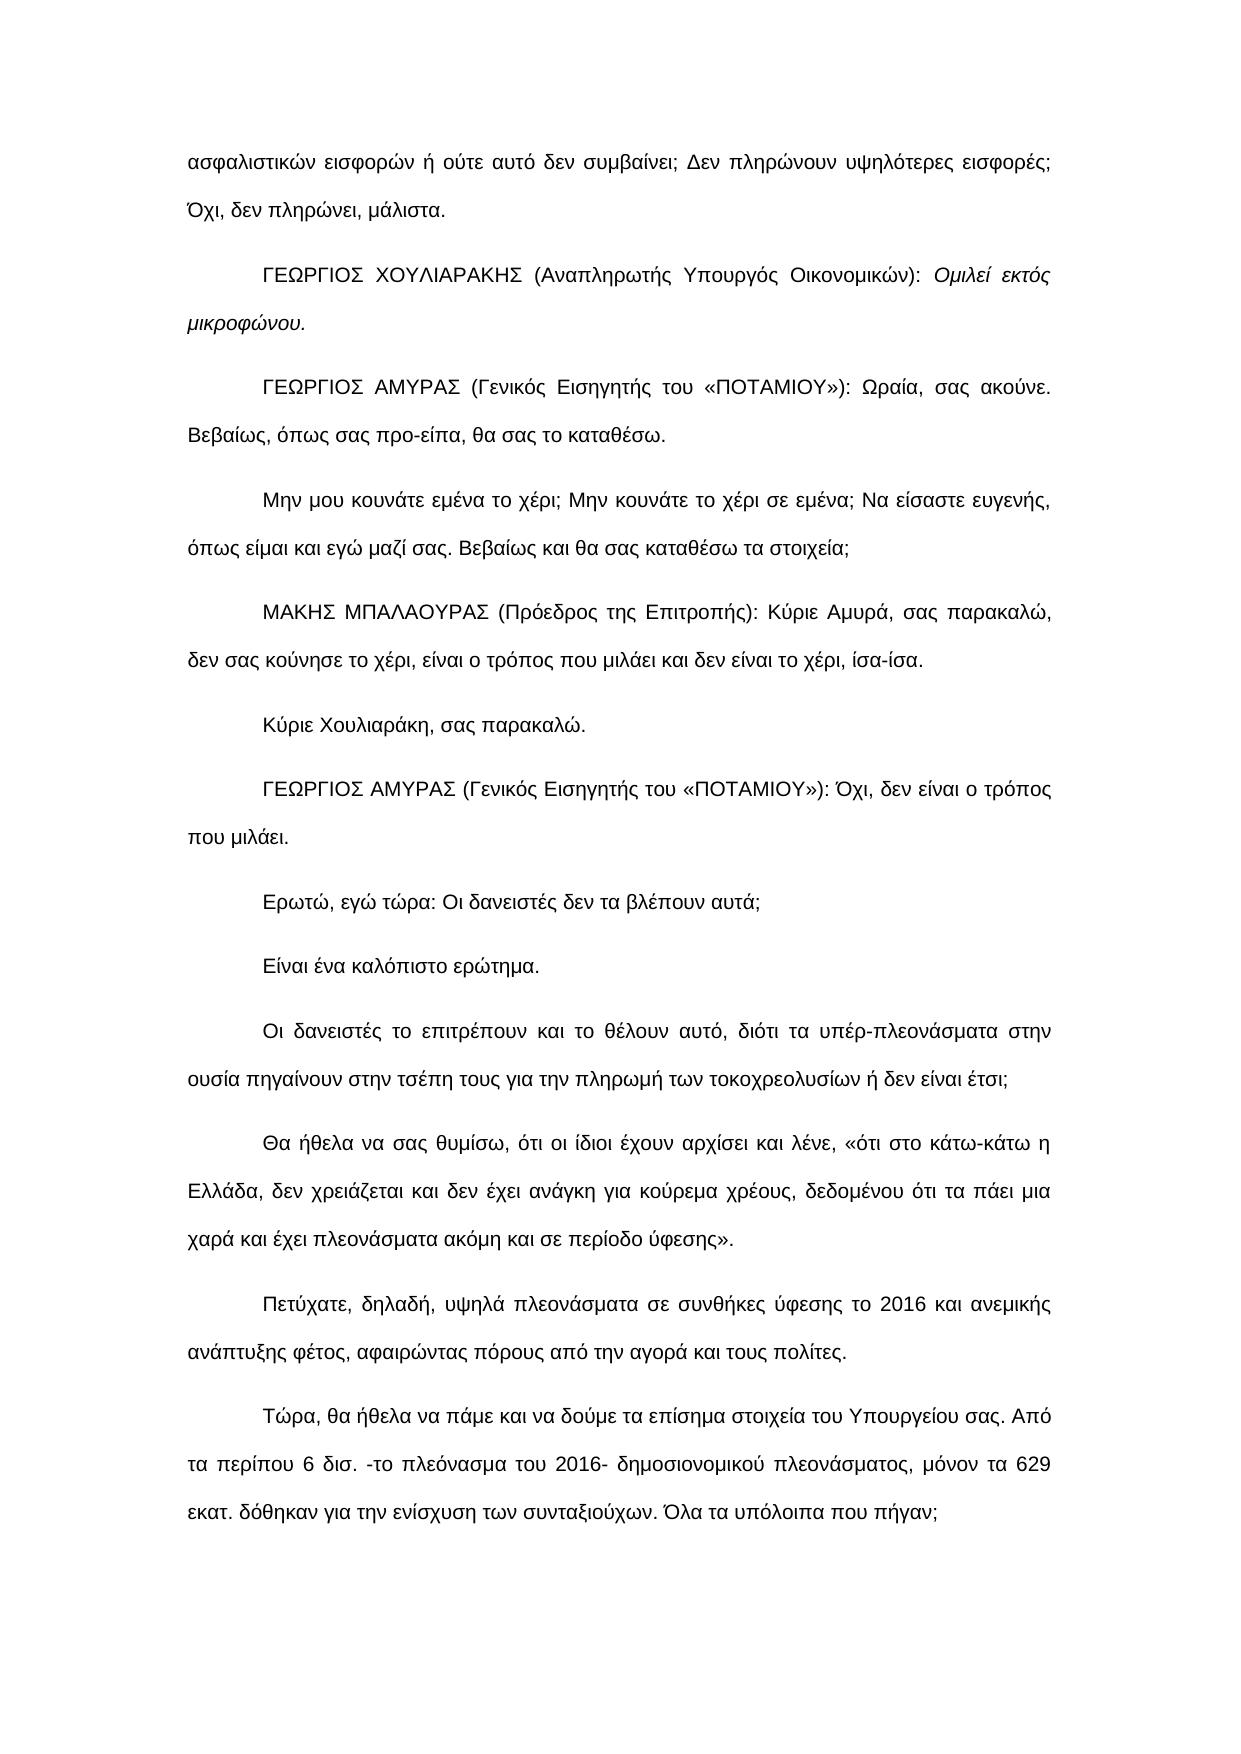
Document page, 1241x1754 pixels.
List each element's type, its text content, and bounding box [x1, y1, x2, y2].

text Είναι ένα καλόπιστο ερώτημα. [187, 954, 1053, 978]
text Πετύχατε, δηλαδή, υψηλά πλεονάσματα σε συνθήκες ύφεσης το 2016 και ανεμικής ανάπτυξης φέτος, αφαιρώντας πόρους από την αγορά και τους πολίτες. [187, 1292, 1053, 1363]
text ΜΑΚΗΣ ΜΠΑΛΑΟΥΡΑΣ (Πρόεδρος της Επιτροπής): Κύριε Αμυρά, σας παρακαλώ, δεν σας κούνησε το χέρι, είναι ο τρόπος που μιλάει και δεν είναι το χέρι, ίσα-ίσα. [187, 600, 1053, 672]
text Τώρα, θα ήθελα να πάμε και να δούμε τα επίσημα στοιχεία του Υπουργείου σας. Από τα περίπου 6 δισ. -το πλεόνασμα του 2016- δημοσιονομικού πλεονάσματος, μόνον τα 629 εκατ. δόθηκαν για την ενίσχυση των συνταξιούχων. Όλα τα υπόλοιπα που πήγαν; [187, 1404, 1053, 1524]
text Ερωτώ, εγώ τώρα: Οι δανειστές δεν τα βλέπουν αυτά; [187, 889, 1053, 913]
text ΓΕΩΡΓΙΟΣ ΑΜΥΡΑΣ (Γενικός Εισηγητής του «ΠΟΤΑΜΙΟΥ»): Όχι, δεν είναι ο τρόπος που μιλάει. [187, 777, 1053, 849]
text ΓΕΩΡΓΙΟΣ ΧΟΥΛΙΑΡΑΚΗΣ (Αναπληρωτής Υπουργός Οικονομικών): Ομιλεί εκτός μικροφώνου. [187, 262, 1053, 334]
text ΓΕΩΡΓΙΟΣ ΑΜΥΡΑΣ (Γενικός Εισηγητής του «ΠΟΤΑΜΙΟΥ»): Ωραία, σας ακούνε. Βεβαίως, όπως σας προ-είπα, θα σας το καταθέσω. [187, 375, 1053, 447]
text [187, 150, 1053, 222]
text Μην μου κουνάτε εμένα το χέρι; Μην κουνάτε το χέρι σε εμένα; Να είσαστε ευγενής, όπως είμαι και εγώ μαζί σας. Βεβαίως και θα σας καταθέσω τα στοιχεία; [187, 487, 1053, 559]
text Κύριε Χουλιαράκη, σας παρακαλώ. [187, 712, 1053, 736]
text Οι δανειστές το επιτρέπουν και το θέλουν αυτό, διότι τα υπέρ-πλεονάσματα στην ουσία πηγαίνουν στην τσέπη τους για την πληρωμή των τοκοχρεολυσίων ή δεν είναι έτσι; [187, 1019, 1053, 1091]
text Θα ήθελα να σας θυμίσω, ότι οι ίδιοι έχουν αρχίσει και λένε, «ότι στο κάτω-κάτω η Ελλάδα, δεν χρειάζεται και δεν έχει ανάγκη για κούρεμα χρέους, δεδομένου ότι τα πάει μια χαρά και έχει πλεονάσματα ακόμη και σε περίοδο ύφεσης». [187, 1131, 1053, 1251]
